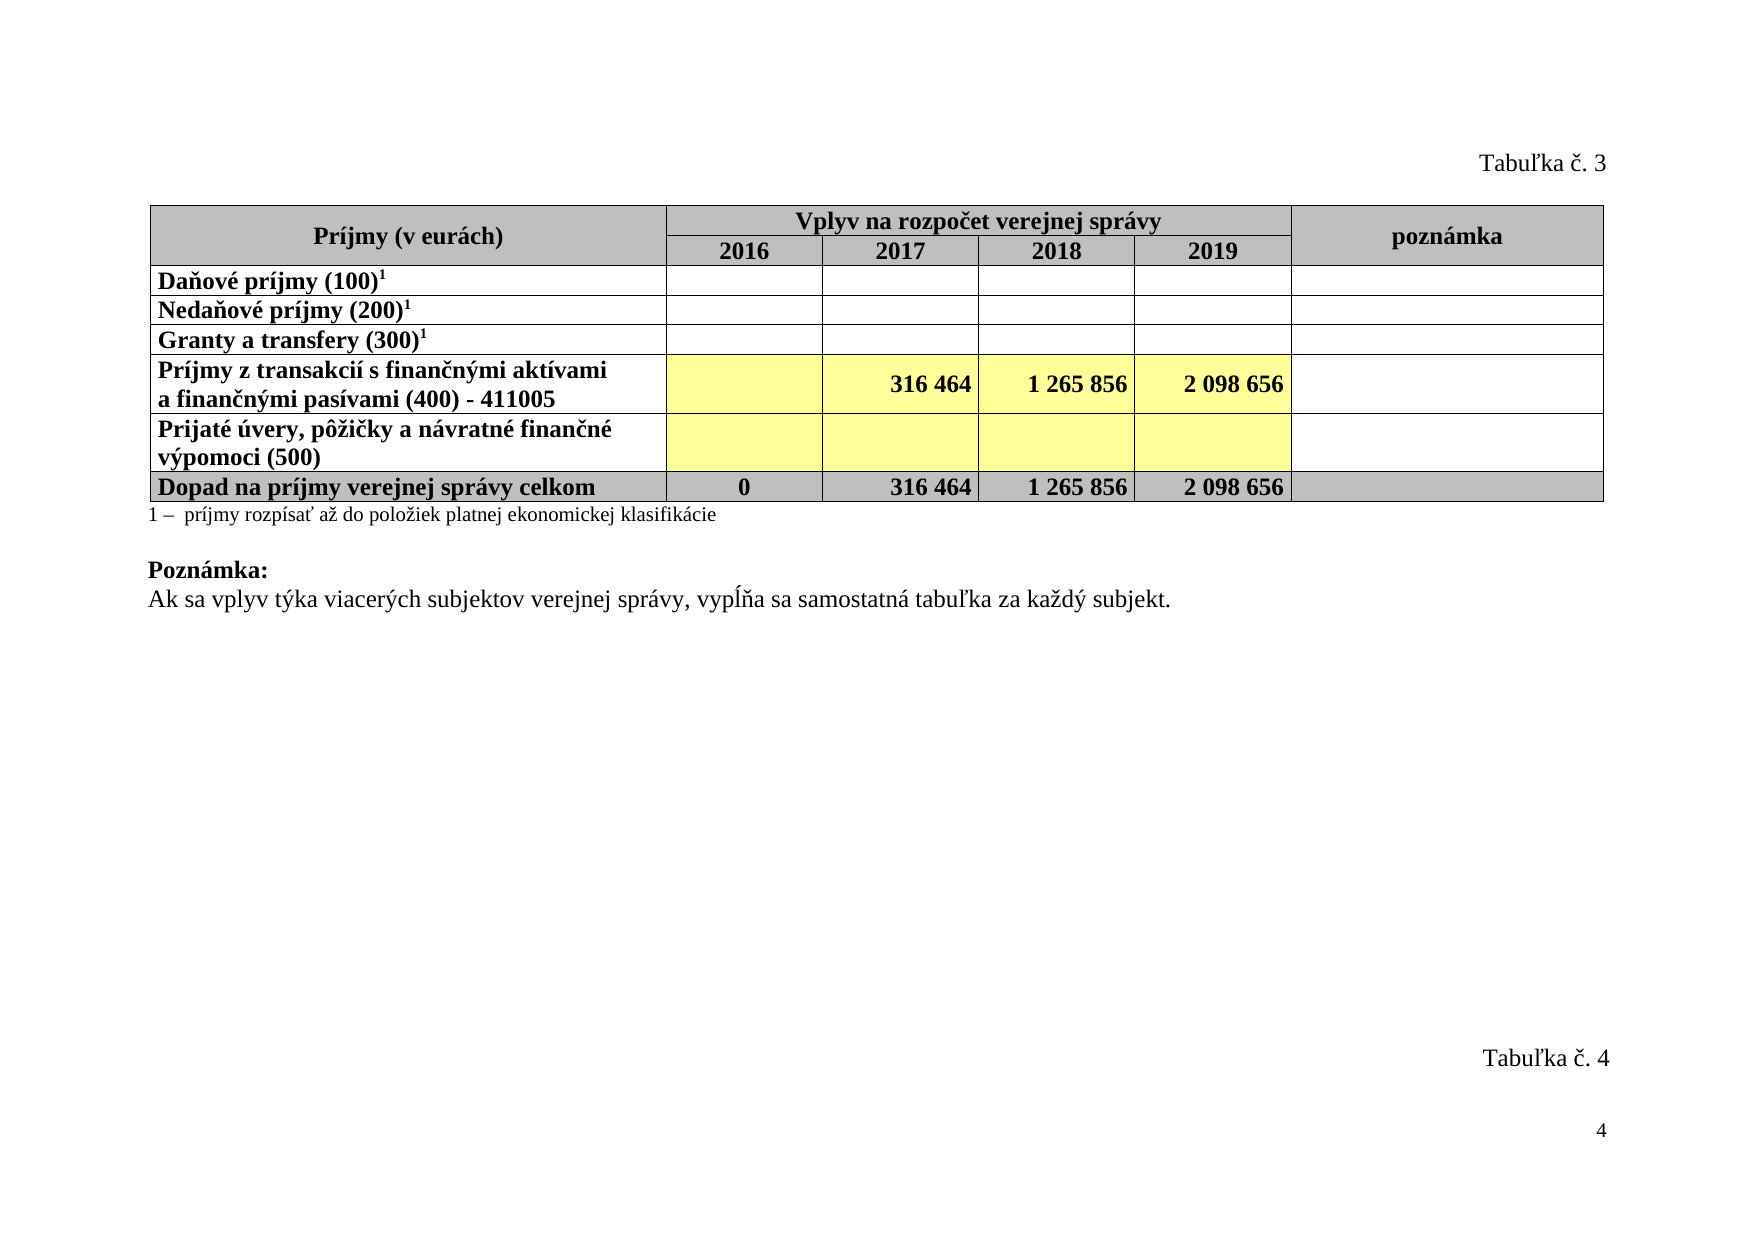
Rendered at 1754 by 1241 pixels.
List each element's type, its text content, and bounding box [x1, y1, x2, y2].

table_cell [1292, 296, 1603, 324]
table_cell [667, 414, 822, 471]
table_cell [823, 414, 978, 471]
table_cell 2017 [823, 236, 978, 265]
text 1 – príjmy rozpísať až do položiek platnej ekonomickej klasifikácie [148, 502, 1606, 526]
table_cell [1292, 472, 1603, 501]
table_cell Daňové príjmy (100)1 [151, 266, 666, 294]
table_cell 1 265 856 [979, 355, 1134, 413]
table_cell 1 265 856 [979, 472, 1134, 501]
table_cell [979, 414, 1134, 471]
table_cell [979, 266, 1134, 294]
table_cell [667, 325, 822, 354]
table_cell [1292, 266, 1603, 294]
table_cell [1135, 296, 1291, 324]
table_cell [823, 266, 978, 294]
table_header Príjmy (v eurách) [151, 206, 666, 265]
table_cell [823, 296, 978, 324]
table_header Vplyv na rozpočet verejnej správy [667, 206, 1291, 235]
table_cell 316 464 [823, 472, 978, 501]
text Tabuľka č. 4 [148, 1043, 1609, 1072]
table_cell [667, 296, 822, 324]
table_cell [1135, 266, 1291, 294]
text Poznámka: [148, 555, 1606, 584]
table_cell 0 [667, 472, 822, 501]
table_cell [823, 325, 978, 354]
table_cell Dopad na príjmy verejnej správy celkom [151, 472, 666, 501]
table_cell 316 464 [823, 355, 978, 413]
table_cell [667, 266, 822, 294]
table_cell [1292, 414, 1603, 471]
table_cell [1292, 355, 1603, 413]
text Ak sa vplyv týka viacerých subjektov verejnej správy, vypĺňa sa samostatná tabuľka za každý subjekt. [148, 584, 1606, 612]
table_cell 2 098 656 [1135, 472, 1291, 501]
table_cell Prijaté úvery, pôžičky a návratné finančné výpomoci (500) [151, 414, 666, 471]
table_cell [667, 355, 822, 413]
table_cell [1135, 325, 1291, 354]
table_cell 2019 [1135, 236, 1291, 265]
table_cell Granty a transfery (300)1 [151, 325, 666, 354]
table_cell [979, 325, 1134, 354]
table_cell [979, 296, 1134, 324]
table_cell 2016 [667, 236, 822, 265]
table_cell [1292, 325, 1603, 354]
table_cell Nedaňové príjmy (200)1 [151, 296, 666, 324]
table_cell [1135, 414, 1291, 471]
table_header poznámka [1292, 206, 1603, 265]
table_cell 2 098 656 [1135, 355, 1291, 413]
table_cell 2018 [979, 236, 1134, 265]
text Tabuľka č. 3 [148, 148, 1606, 176]
table_cell Príjmy z transakcií s finančnými aktívami a finančnými pasívami (400) - 411005 [151, 355, 666, 413]
